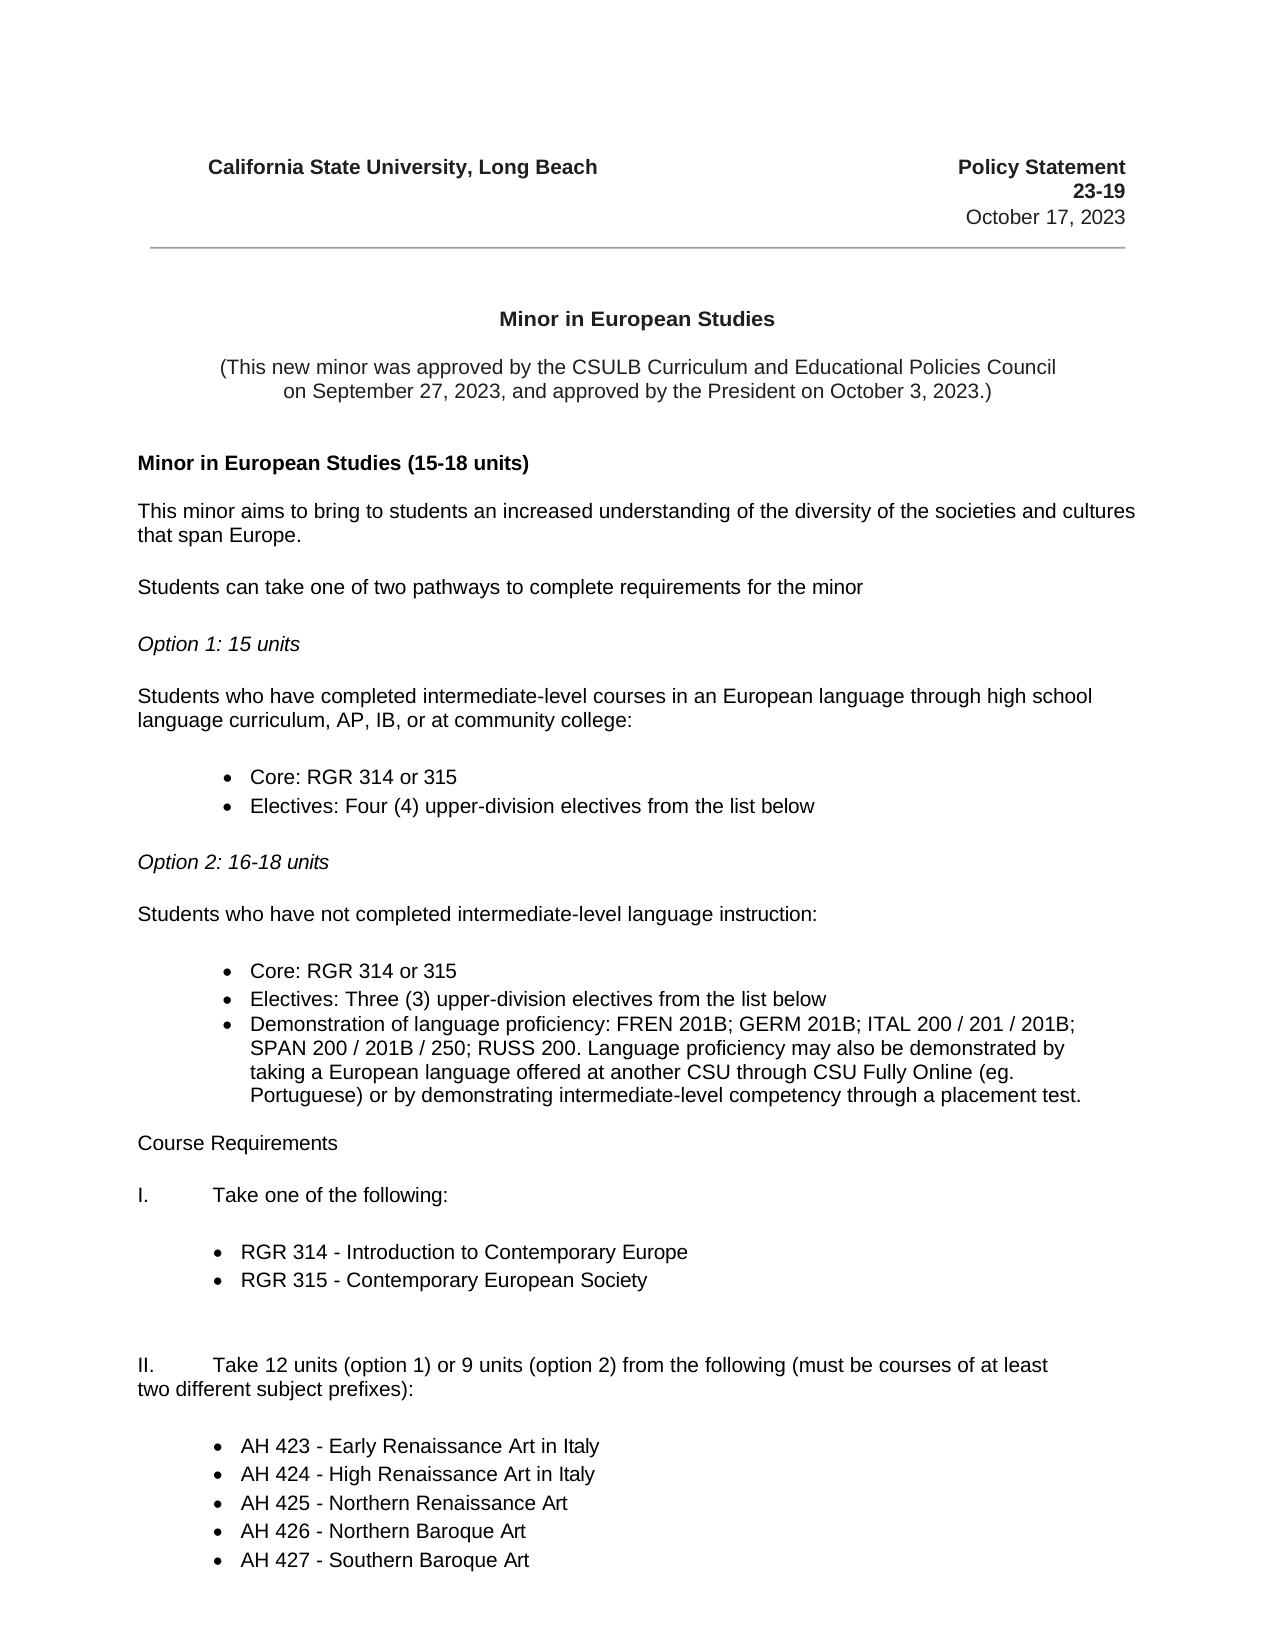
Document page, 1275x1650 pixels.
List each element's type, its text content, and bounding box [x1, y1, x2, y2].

list Core: RGR 314 or 315 [222, 764, 1146, 790]
subtitle Minor in European Studies [204, 307, 1070, 331]
list Take one of the following: [137, 1182, 1146, 1206]
list Electives: Three (3) upper-division electives from the list below [222, 987, 1146, 1012]
list Take 12 units (option 1) or 9 units (option 2) from the following (must be courses of at least two different subject prefixes): [137, 1353, 1086, 1401]
list AH 423 - Early Renaissance Art in Italy [212, 1433, 1146, 1458]
text October 17, 2023 [123, 205, 1126, 229]
text Option 1: 15 units [137, 632, 1146, 656]
list RGR 314 - Introduction to Contemporary Europe [212, 1239, 1146, 1264]
list AH 424 - High Renaissance Art in Italy [212, 1462, 1146, 1487]
list Demonstration of language proficiency: FREN 201B; GERM 201B; ITAL 200 / 201 / 201B; SPAN 200 / 201B / 250; RUSS 200. Language proficiency may also be demonstrated by taking a European language offered at another CSU through CSU Fully Online (eg. Portuguese) or by demonstrating intermediate-level competency through a placement test. [222, 1012, 1125, 1107]
subtitle Minor in European Studies (15-18 units) [137, 451, 1146, 475]
list AH 426 - Northern Baroque Art [212, 1518, 1146, 1544]
list Electives: Four (4) upper-division electives from the list below [222, 793, 1146, 818]
list AH 425 - Northern Renaissance Art [212, 1490, 1146, 1515]
text Option 2: 16-18 units [137, 850, 1146, 874]
text Students can take one of two pathways to complete requirements for the minor [137, 575, 1146, 599]
text Students who have not completed intermediate-level language instruction: [137, 902, 1146, 926]
list AH 427 - Southern Baroque Art [212, 1547, 1146, 1572]
list RGR 315 - Contemporary European Society [212, 1267, 1146, 1293]
subtitle California State University, Long Beach Policy Statement 23-19 [207, 155, 1126, 203]
text Course Requirements [137, 1131, 1146, 1154]
text Students who have completed intermediate-level courses in an European language through high school language curriculum, AP, IB, or at community college: [137, 684, 1146, 732]
text (This new minor was approved by the CSULB Curriculum and Educational Policies Council on September 27, 2023, and approved by the President on October 3, 2023.) [205, 355, 1070, 403]
list Core: RGR 314 or 315 [222, 958, 1146, 984]
text This minor aims to bring to students an increased understanding of the diversity of the societies and cultures that span Europe. [137, 499, 1146, 547]
